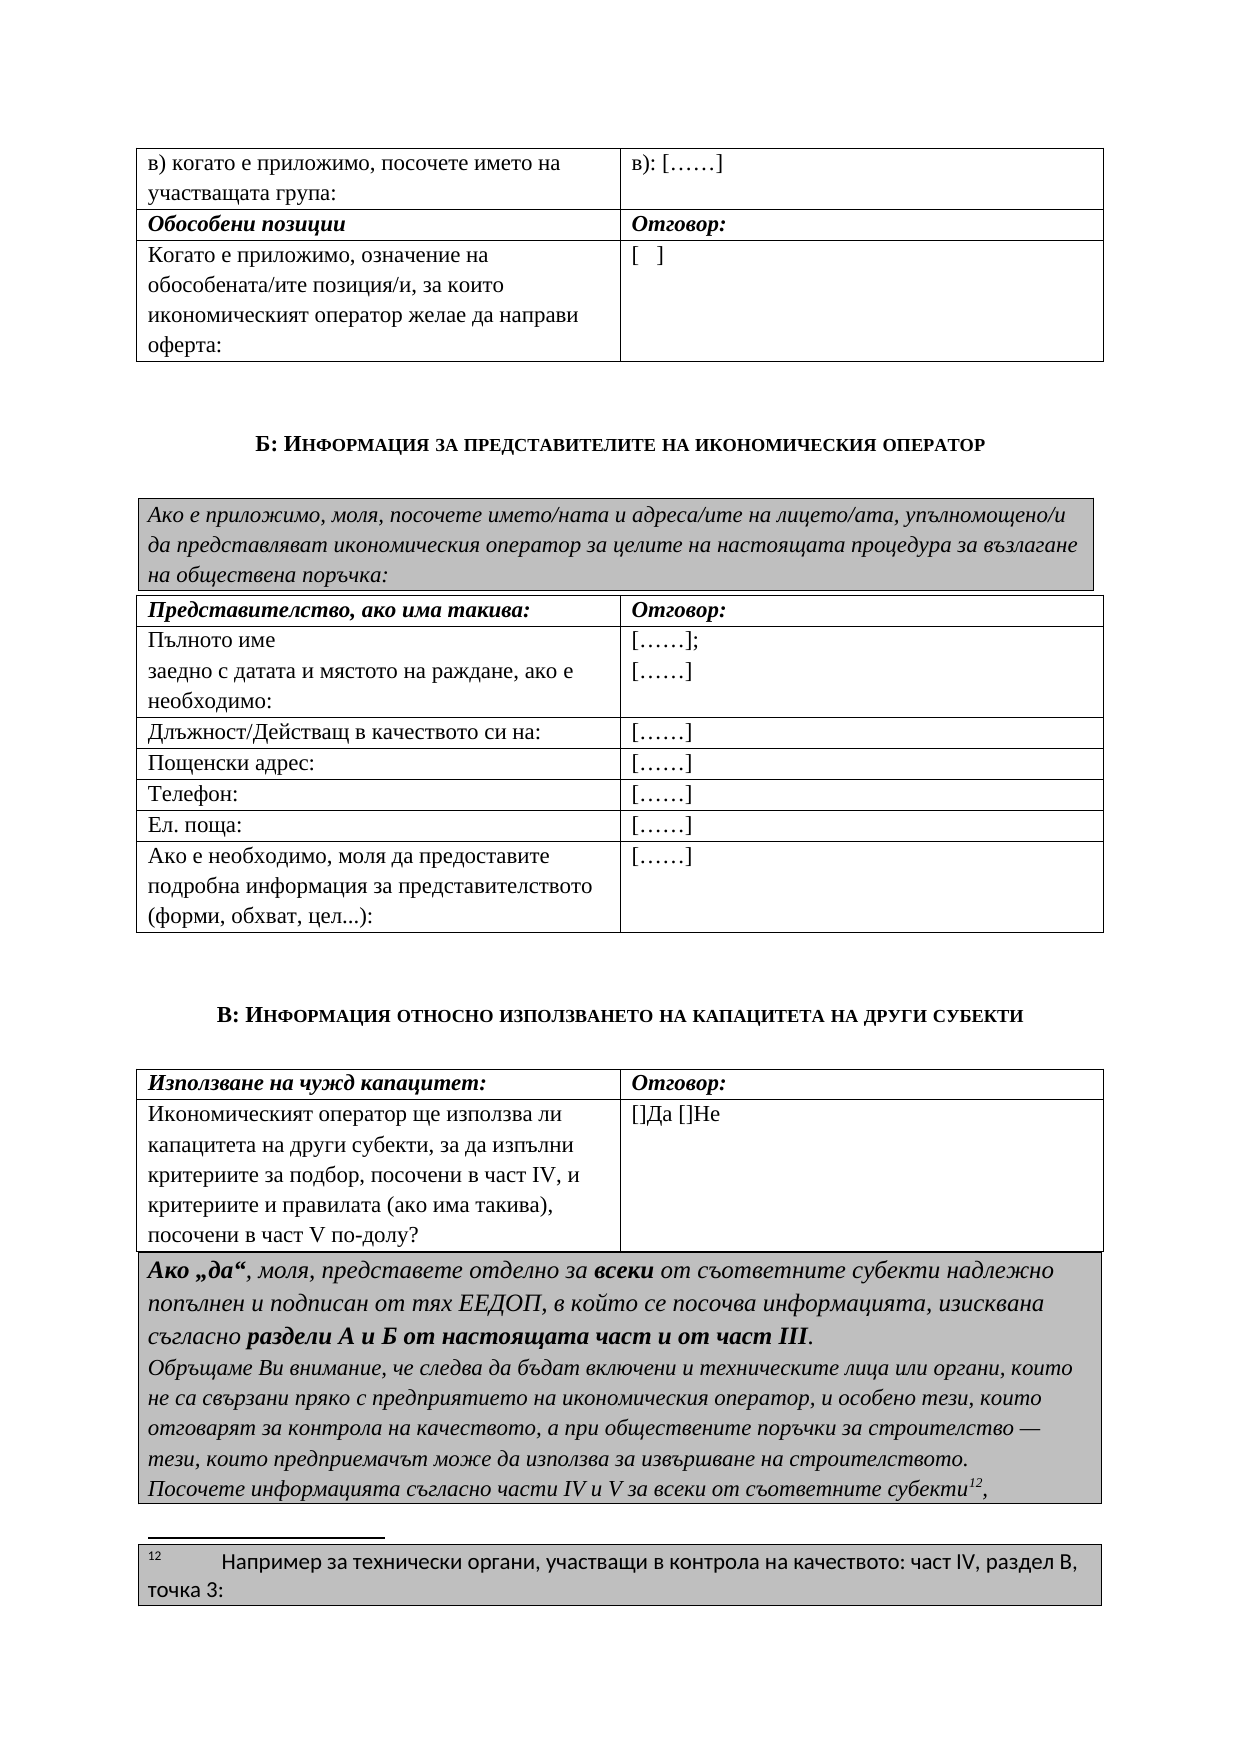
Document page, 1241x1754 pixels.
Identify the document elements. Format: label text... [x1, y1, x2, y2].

table_cell [……] [621, 842, 1103, 932]
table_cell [621, 149, 1103, 209]
table_cell Когато е приложимо, означение на обособената/ите позиция/и, за които икономическият оператор желае да направи оферта: [137, 241, 620, 361]
text Ако е приложимо, моля, посочете името/ната и адреса/ите на лицето/ата, упълномощено/и да представляват икономическия оператор за целите на настоящата процедура за възлагане на обществена поръчка: [139, 499, 1093, 590]
table_cell Икономическият оператор ще използва ли капацитета на други субекти, за да изпълни критериите за подбор, посочени в част IV, и критериите и правилата (ако има такива), посочени в част V по-долу? [137, 1100, 620, 1251]
text Б: Информация за представителите на икономическия оператор [148, 430, 1093, 456]
text В: Информация относно използването на капацитета на други субекти [148, 1001, 1093, 1027]
table_cell Обособени позиции [137, 210, 620, 240]
table_header Отговор: [621, 1070, 1103, 1099]
table_cell [……] [621, 749, 1103, 779]
table_cell [……] [621, 780, 1103, 810]
table_cell [……] [621, 718, 1103, 748]
table_header Използване на чужд капацитет: [137, 1070, 620, 1099]
table_cell Ако е необходимо, моля да предоставите подробна информация за представителството (форми, обхват, цел...): [137, 842, 620, 932]
table_cell []Да []Не [621, 1100, 1103, 1251]
table_cell [ ] [621, 241, 1103, 361]
table_cell Длъжност/Действащ в качеството си на: [137, 718, 620, 748]
table_cell [……] [621, 811, 1103, 841]
table_cell Пощенски адрес: [137, 749, 620, 779]
table_cell [……]; [……] [621, 627, 1103, 717]
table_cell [137, 149, 620, 209]
table_cell Отговор: [621, 210, 1103, 240]
table_cell Ел. поща: [137, 811, 620, 841]
table_header Представителство, ако има такива: [137, 596, 620, 626]
table_cell Пълното име заедно с датата и мястото на раждане, ако е необходимо: [137, 627, 620, 717]
table_cell Телефон: [137, 780, 620, 810]
table_header Отговор: [621, 596, 1103, 626]
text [139, 1253, 1101, 1503]
